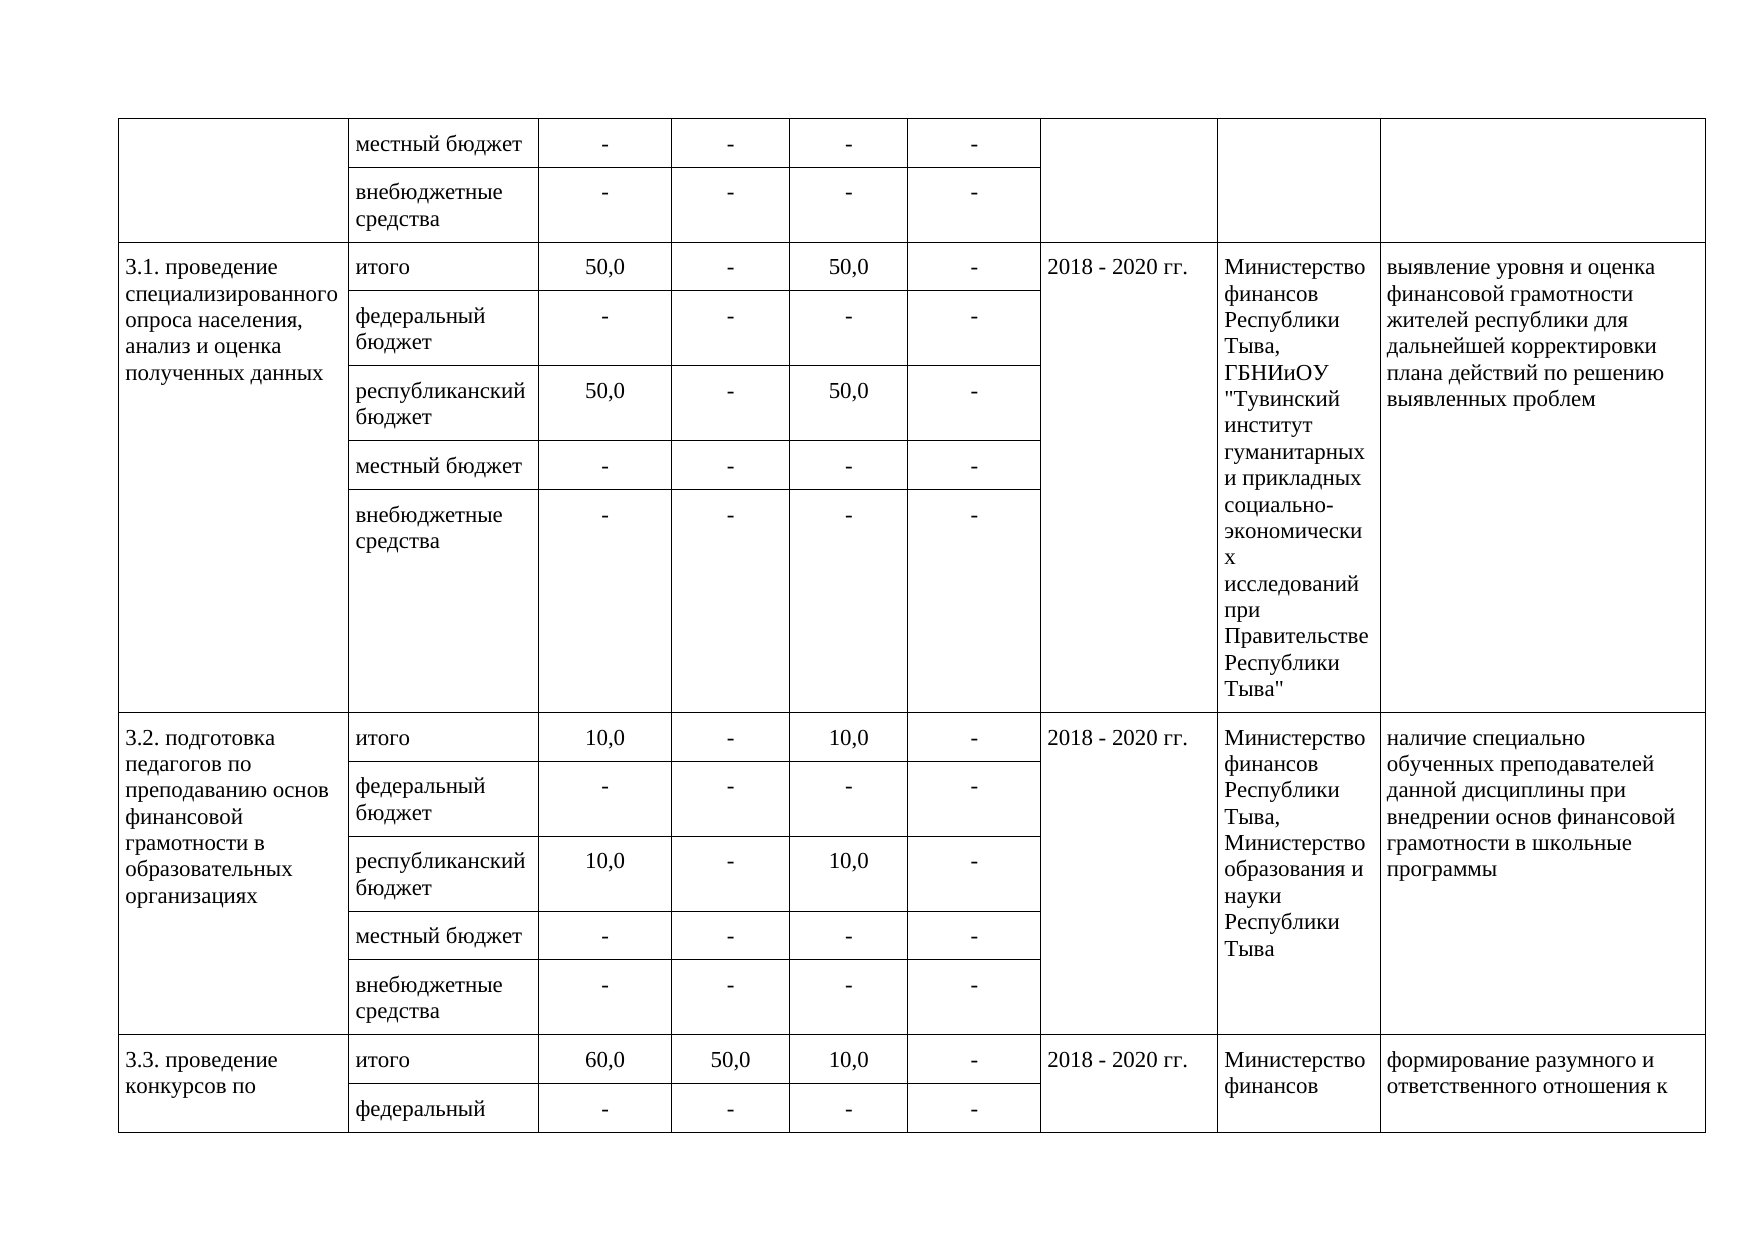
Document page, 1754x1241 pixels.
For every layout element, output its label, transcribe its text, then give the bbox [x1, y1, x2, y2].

table_cell - [539, 441, 671, 489]
table_cell итого [349, 1035, 538, 1083]
table_cell - [672, 441, 789, 489]
table_cell - [672, 243, 789, 290]
table_cell - [790, 1084, 907, 1132]
table_cell - [539, 1084, 671, 1132]
table_cell 10,0 [539, 837, 671, 911]
table_cell - [672, 490, 789, 712]
table_cell итого [349, 243, 538, 290]
table_cell 10,0 [790, 1035, 907, 1083]
table_cell итого [349, 713, 538, 761]
table_cell республиканский бюджет [349, 366, 538, 440]
table_cell - [672, 1084, 789, 1132]
table_cell федеральный бюджет [349, 1084, 538, 1132]
table_cell наличие специально обученных преподавателей данной дисциплины при внедрении основ финансовой грамотности в школьные программы [1381, 713, 1705, 1034]
table_cell Министерство финансов Республики Тыва, Министерство образования и науки Республики Тыва [1218, 713, 1380, 1034]
table_cell - [908, 168, 1040, 242]
table_cell - [672, 168, 789, 242]
table_cell 2018 - 2020 гг. [1041, 243, 1217, 712]
table_cell - [908, 441, 1040, 489]
table_cell - [539, 291, 671, 365]
table_cell местный бюджет [349, 119, 538, 167]
table_cell - [672, 762, 789, 836]
table_cell - [672, 119, 789, 167]
table_cell 10,0 [790, 713, 907, 761]
table_cell - [908, 243, 1040, 290]
table_cell - [908, 912, 1040, 959]
table_cell - [908, 960, 1040, 1034]
table_cell внебюджетные средства [349, 490, 538, 712]
table_cell федеральный бюджет [349, 291, 538, 365]
table_cell 10,0 [539, 713, 671, 761]
table_cell - [672, 713, 789, 761]
table_cell - [539, 119, 671, 167]
table_cell - [539, 168, 671, 242]
table_cell - [908, 1035, 1040, 1083]
table_cell 2018 - 2020 гг. [1041, 1035, 1217, 1132]
table_cell - [908, 119, 1040, 167]
table_cell - [539, 762, 671, 836]
table_cell - [539, 912, 671, 959]
table_cell выявление уровня и оценка финансовой грамотности жителей республики для дальнейшей корректировки плана действий по решению выявленных проблем [1381, 243, 1705, 712]
table_cell 50,0 [790, 243, 907, 290]
table_cell 10,0 [790, 837, 907, 911]
table_cell Министерство финансов Республики Тыва, Министерство образования и науки Республики Тыва [1218, 1035, 1380, 1132]
table_cell - [672, 291, 789, 365]
table_cell - [790, 762, 907, 836]
table_cell - [908, 837, 1040, 911]
table_cell 50,0 [672, 1035, 789, 1083]
table_cell внебюджетные средства [349, 168, 538, 242]
table_cell 50,0 [539, 366, 671, 440]
table_cell 50,0 [790, 366, 907, 440]
table_cell местный бюджет [349, 912, 538, 959]
table_cell - [672, 960, 789, 1034]
table_cell местный бюджет [349, 441, 538, 489]
table_cell - [790, 291, 907, 365]
table_cell - [790, 960, 907, 1034]
table_cell - [672, 366, 789, 440]
table_cell - [790, 490, 907, 712]
table_cell - [539, 960, 671, 1034]
table_cell - [672, 912, 789, 959]
table_cell - [790, 912, 907, 959]
table_cell - [908, 366, 1040, 440]
table_cell 3.1. проведение специализированного опроса населения, анализ и оценка полученных данных [119, 243, 348, 712]
table_cell внебюджетные средства [349, 960, 538, 1034]
table_cell - [908, 490, 1040, 712]
table_cell Министерство финансов Республики Тыва, ГБНИиОУ "Тувинский институт гуманитарных и прикладных социально-экономических исследований при Правительстве Республики Тыва" [1218, 243, 1380, 712]
table_cell 3.3. проведение конкурсов по финансовой грамотности среди учащихся общеобразовательных учреждений [119, 1035, 348, 1132]
table_cell республиканский бюджет [349, 837, 538, 911]
table_cell 60,0 [539, 1035, 671, 1083]
table_cell - [790, 441, 907, 489]
table_cell - [790, 119, 907, 167]
table_cell 50,0 [539, 243, 671, 290]
table_cell 3.2. подготовка педагогов по преподаванию основ финансовой грамотности в образовательных организациях [119, 713, 348, 1034]
table_cell - [539, 490, 671, 712]
table_cell - [908, 1084, 1040, 1132]
table_cell - [672, 837, 789, 911]
table_cell формирование разумного и ответственного отношения к личным финансам у подрастающего поколения - будущих потребителей финансовых услуг [1381, 1035, 1705, 1132]
table_cell - [790, 168, 907, 242]
table_cell федеральный бюджет [349, 762, 538, 836]
table_cell - [908, 291, 1040, 365]
table_cell 2018 - 2020 гг. [1041, 713, 1217, 1034]
table_cell - [908, 713, 1040, 761]
table_cell - [908, 762, 1040, 836]
